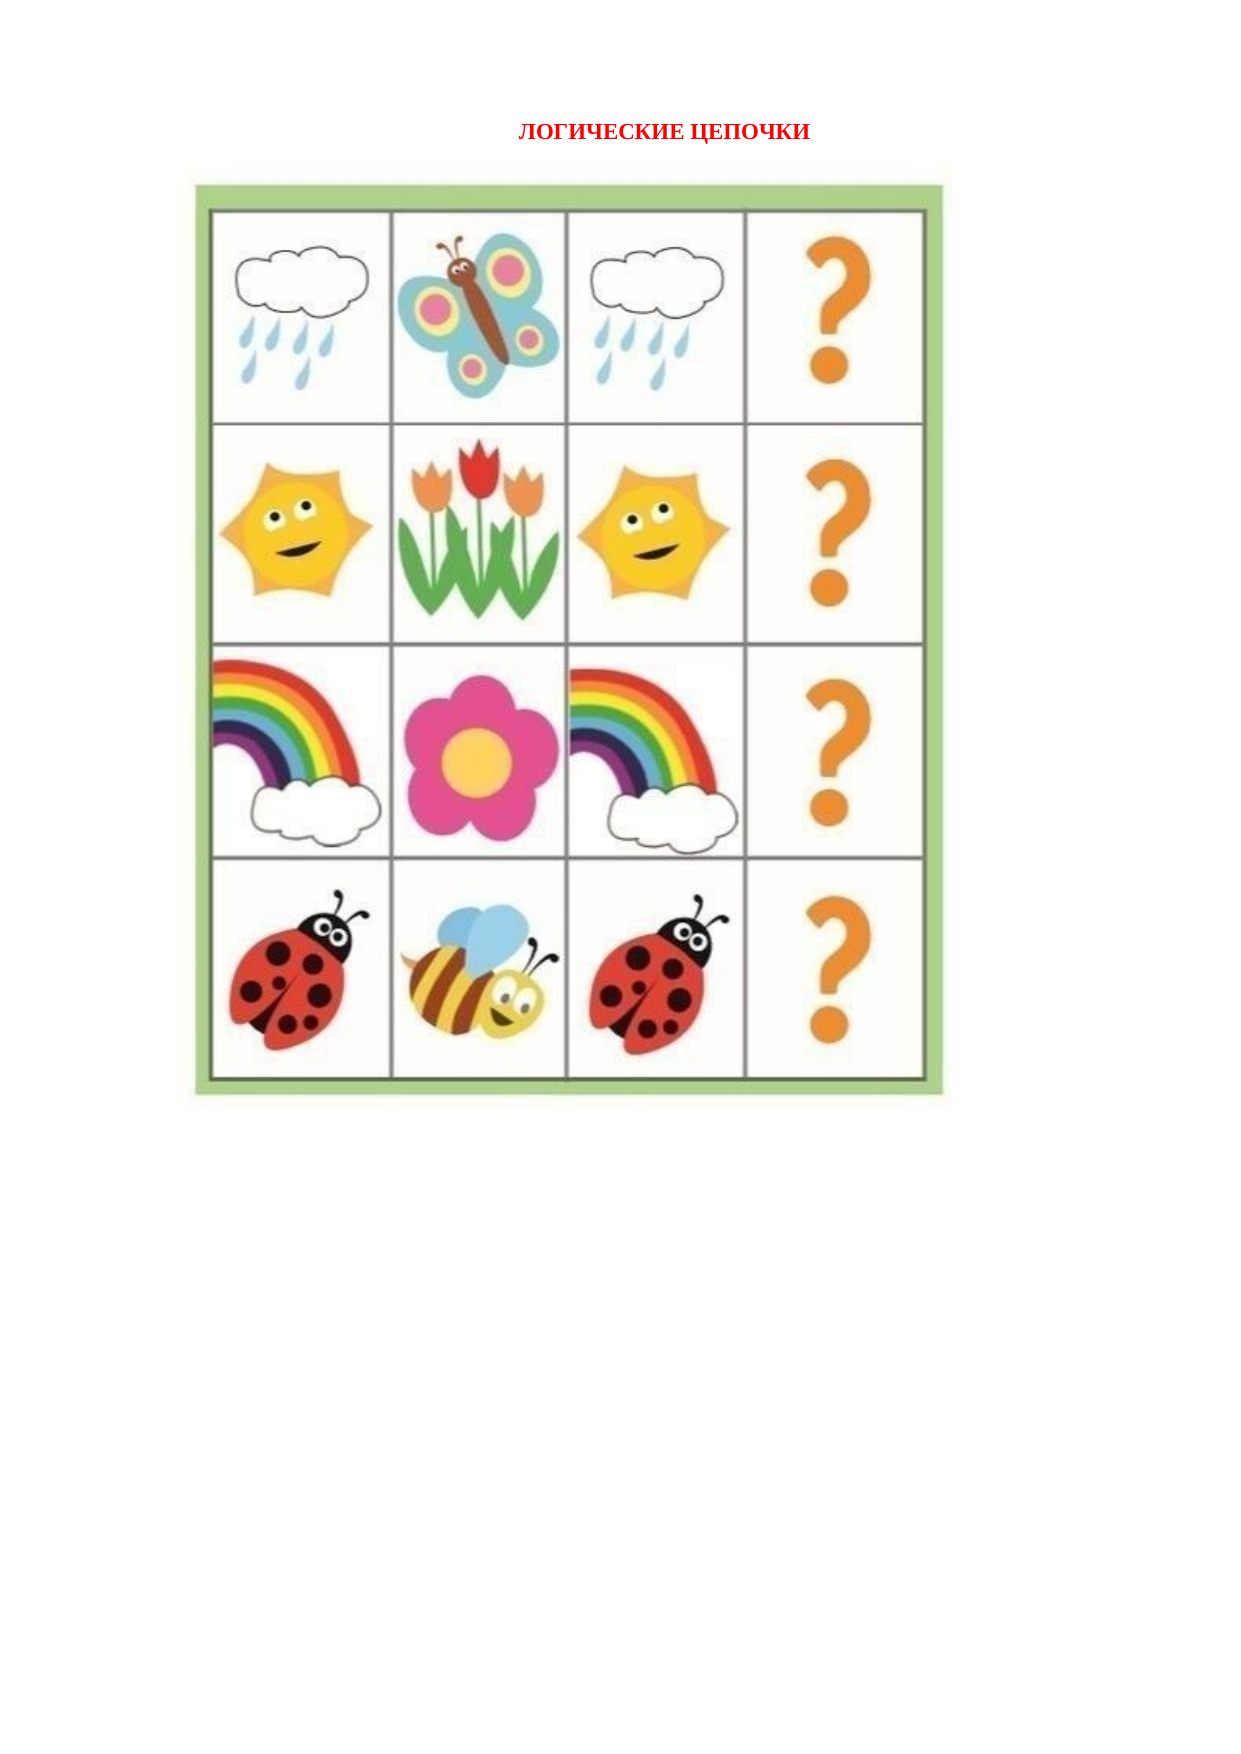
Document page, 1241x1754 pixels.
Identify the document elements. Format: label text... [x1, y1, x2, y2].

text ЛОГИЧЕСКИЕ ЦЕПОЧКИ [177, 118, 1152, 144]
picture [177, 163, 959, 1107]
